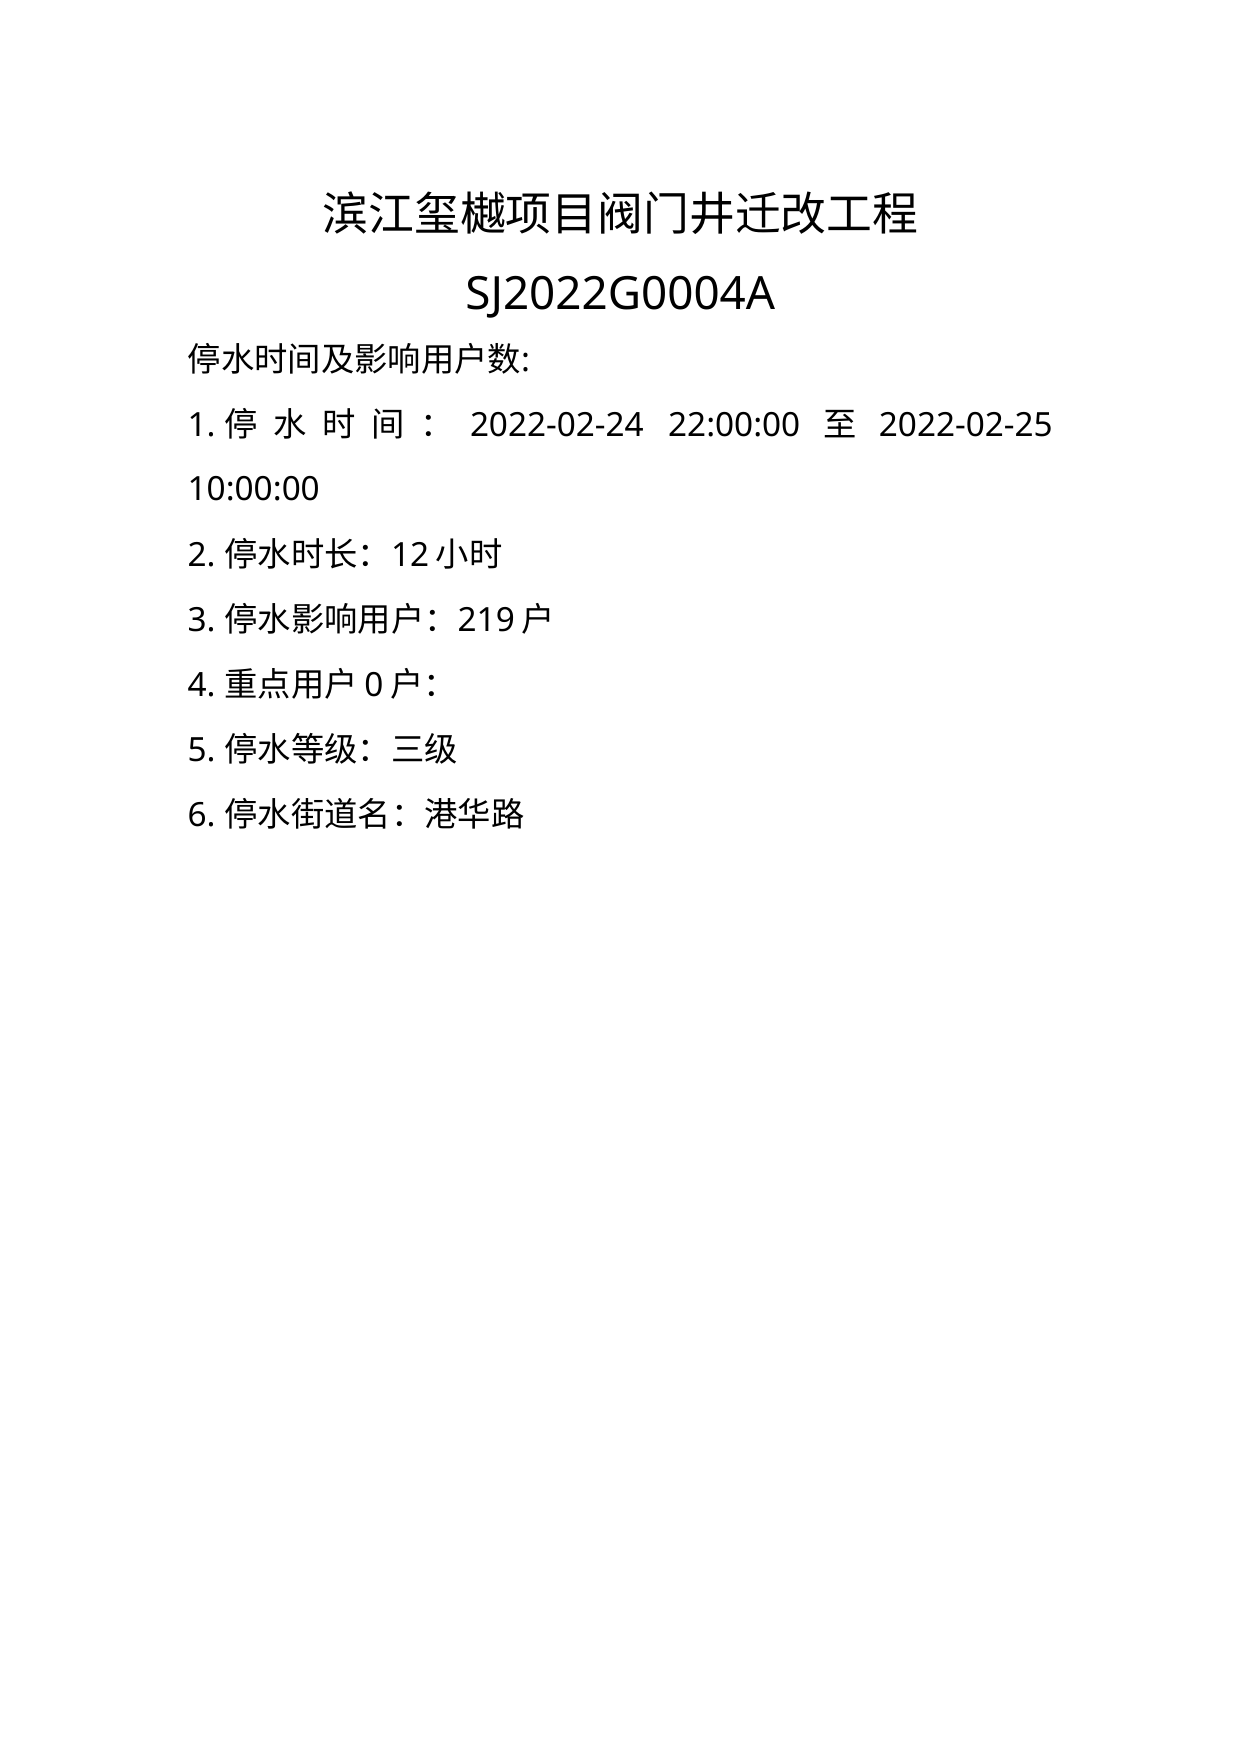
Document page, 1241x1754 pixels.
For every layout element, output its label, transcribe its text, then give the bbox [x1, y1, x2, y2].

list 停水时长：12小时 [187, 519, 1053, 584]
list 停水时间：2022-02-24 22:00:00至2022-02-25 10:00:00 [187, 389, 1053, 519]
list 停水街道名：港华路 [187, 779, 1053, 844]
list 重点用户0户： [187, 649, 1053, 714]
text 停水时间及影响用户数: [187, 324, 1053, 389]
text 滨江玺樾项目阀门井迁改工程SJ2022G0004A [187, 162, 1053, 324]
list 停水等级：三级 [187, 714, 1053, 779]
list 停水影响用户：219户 [187, 584, 1053, 649]
